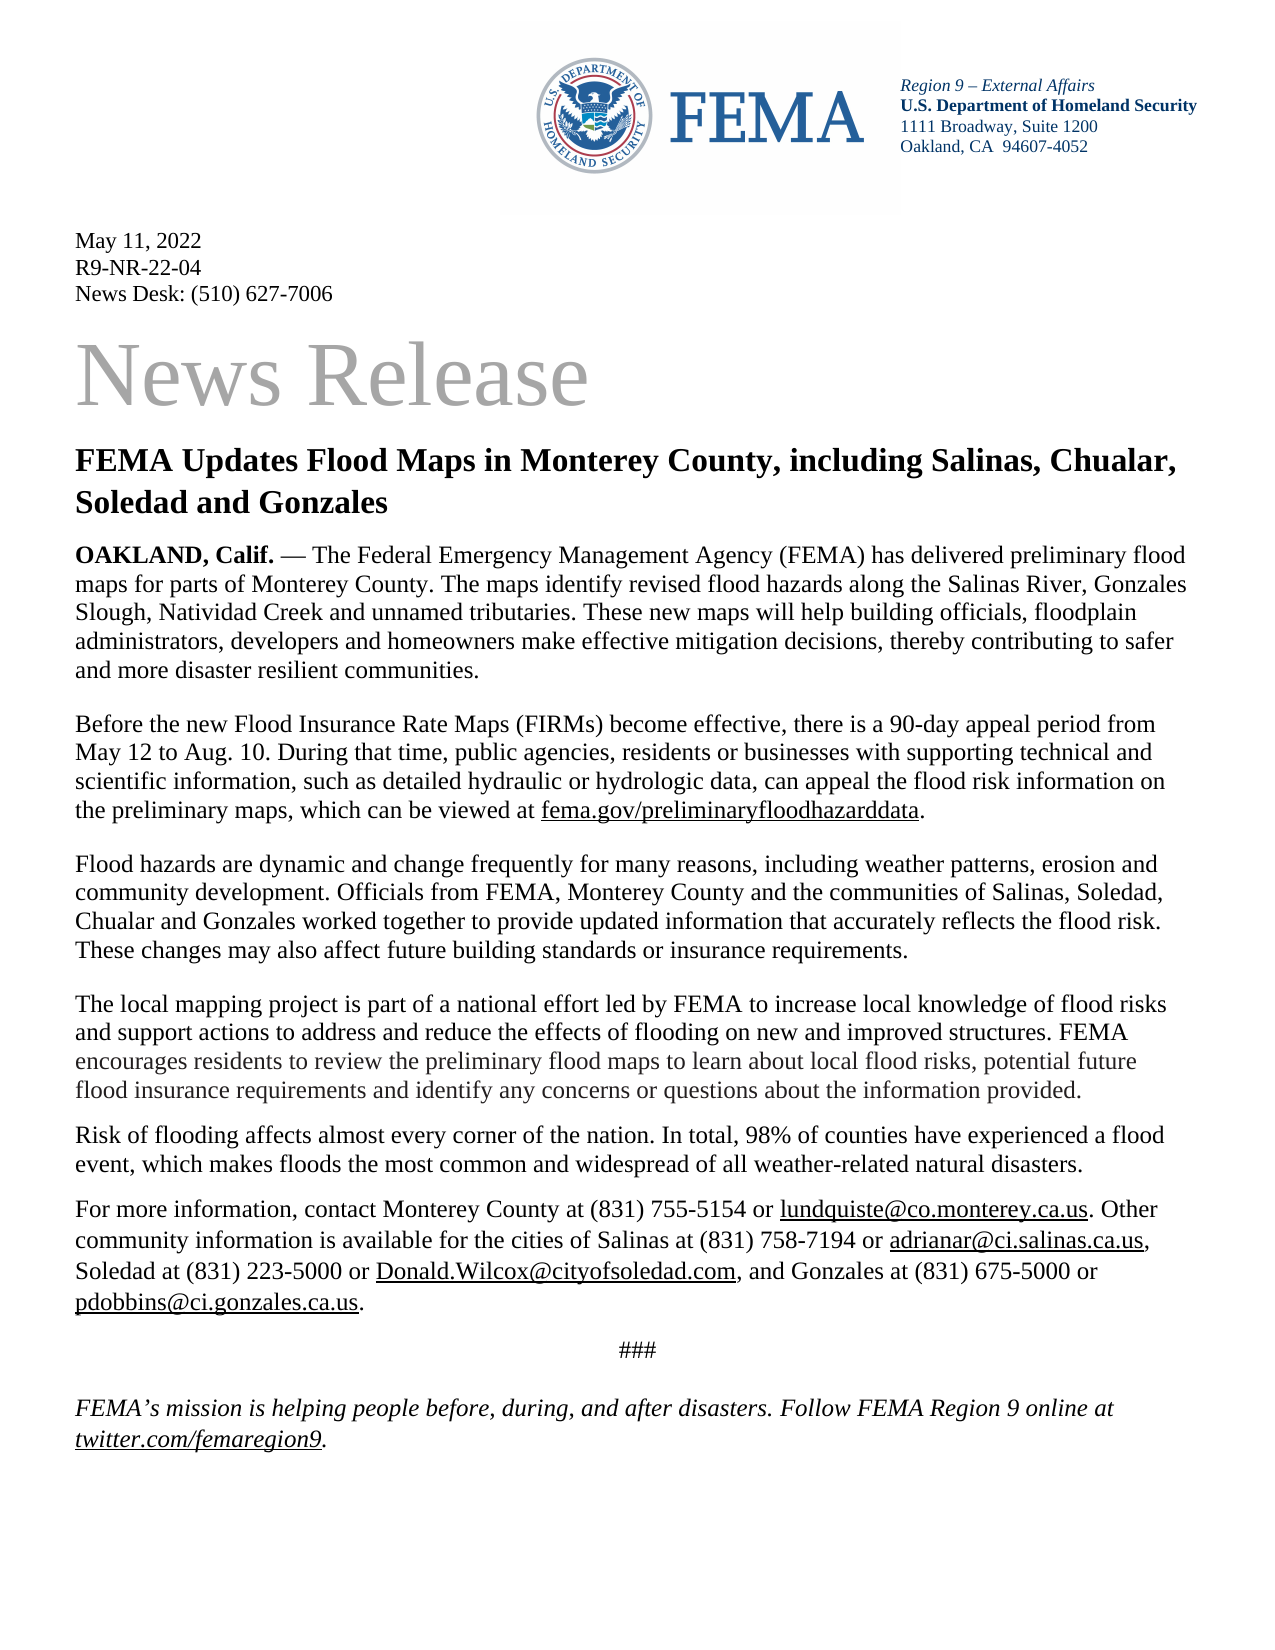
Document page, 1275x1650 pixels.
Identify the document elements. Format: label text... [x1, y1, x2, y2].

text The local mapping project is part of a national effort led by FEMA to increase local knowledge of flood risks and support actions to address and reduce the effects of flooding on new and improved structures. FEMA encourages residents to review the preliminary flood maps to learn about local flood risks, potential future flood insurance requirements and identify any concerns or questions about the information provided. [75, 989, 1194, 1104]
text OAKLAND, Calif. — The Federal Emergency Management Agency (FEMA) has delivered preliminary flood maps for parts of Monterey County. The maps identify revised flood hazards along the Salinas River, Gonzales Slough, Natividad Creek and unnamed tributaries. These new maps will help building officials, floodplain administrators, developers and homeowners make effective mitigation decisions, thereby contributing to safer and more disaster resilient communities. [75, 540, 1194, 684]
text Flood hazards are dynamic and change frequently for many reasons, including weather patterns, erosion and community development. Officials from FEMA, Monterey County and the communities of Salinas, Soledad, Chualar and Gonzales worked together to provide updated information that accurately reflects the flood risk. These changes may also affect future building standards or insurance requirements. [75, 849, 1194, 964]
text News Desk: (510) 627-7006 [75, 280, 1200, 306]
text ### [75, 1335, 1200, 1364]
text May 11, 2022 [75, 227, 1200, 254]
text Risk of flooding affects almost every corner of the nation. In total, 98% of counties have experienced a flood event, which makes floods the most common and widespread of all weather-related natural disasters. [75, 1120, 1194, 1178]
text Before the new Flood Insurance Rate Maps (FIRMs) become effective, there is a 90-day appeal period from May 12 to Aug. 10. During that time, public agencies, residents or businesses with supporting technical and scientific information, such as detailed hydraulic or hydrologic data, can appeal the flood risk information on the preliminary maps, which can be viewed at fema.gov/preliminaryfloodhazarddata. [75, 709, 1200, 824]
text FEMA Updates Flood Maps in Monterey County, including Salinas, Chualar, Soledad and Gonzales [75, 441, 1200, 520]
text R9-NR-22-04 [75, 254, 1200, 280]
picture [500, 21, 901, 215]
text News Release [75, 319, 1200, 425]
text For more information, contact Monterey County at (831) 755-5154 or lundquiste@co.monterey.ca.us. Other community information is available for the cities of Salinas at (831) 758-7194 or adrianar@ci.salinas.ca.us, Soledad at (831) 223-5000 or Donald.Wilcox@cityofsoledad.com, and Gonzales at (831) 675-5000 or pdobbins@ci.gonzales.ca.us. [75, 1194, 1200, 1316]
text FEMA’s mission is helping people before, during, and after disasters. Follow FEMA Region 9 online at twitter.com/femaregion9. [75, 1393, 1200, 1452]
